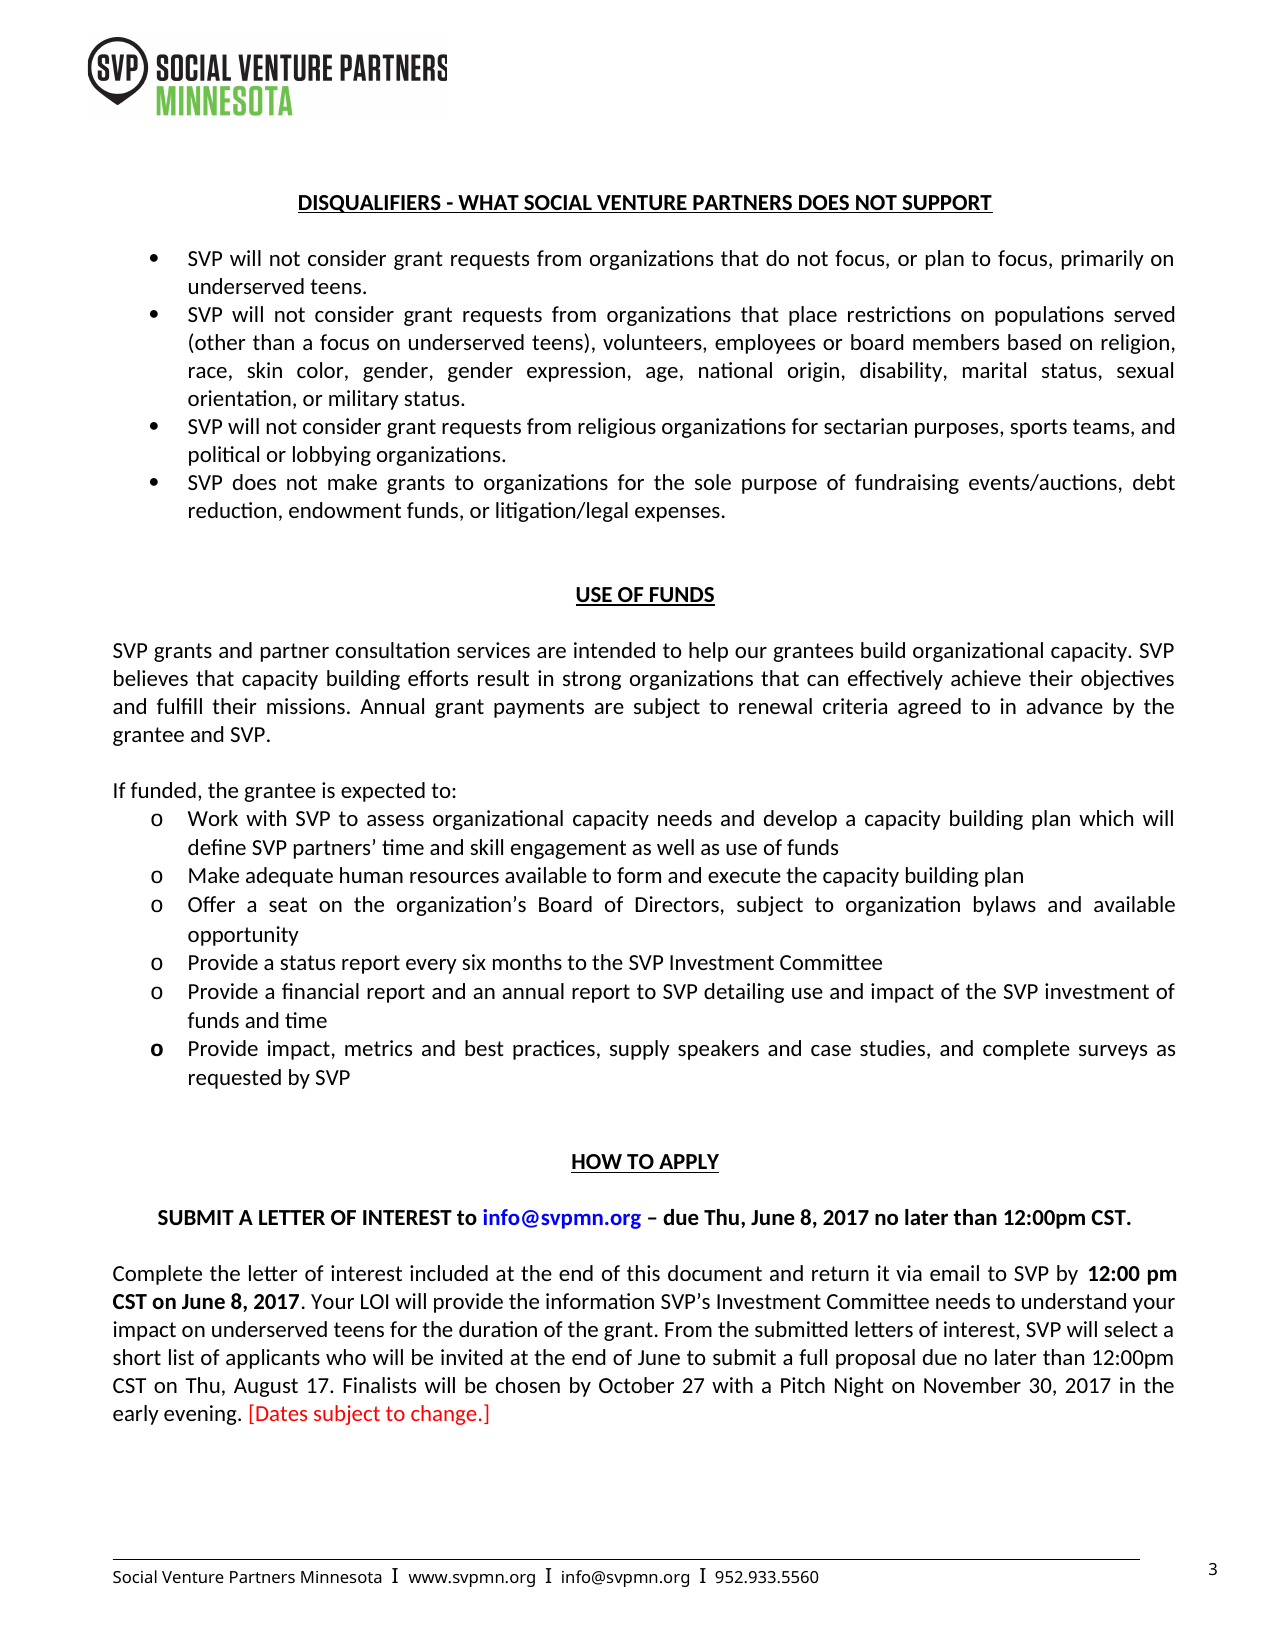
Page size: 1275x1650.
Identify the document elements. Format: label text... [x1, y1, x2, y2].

list Make adequate human resources available to form and execute the capacity building plan [150, 861, 1177, 891]
list Provide a status report every six months to the SVP Investment Committee [150, 948, 1177, 977]
list SVP will not consider grant requests from organizations that place restrictions on populations served (other than a focus on underserved teens), volunteers, employees or board members based on religion, race, skin color, gender, gender expression, age, national origin, disability, marital status, sexual orientation, or military status. [150, 300, 1177, 412]
list Offer a seat on the organization’s Board of Directors, subject to organization bylaws and available opportunity [150, 891, 1177, 948]
text DISQUALIFIERS - WHAT SOCIAL VENTURE PARTNERS DOES NOT SUPPORT [112, 188, 1177, 216]
text SUBMIT A LETTER OF INTEREST to info@svpmn.org – due Thu, June 8, 2017 no later than 12:00pm CST. [112, 1203, 1177, 1231]
text USE OF FUNDS [112, 580, 1177, 608]
list Work with SVP to assess organizational capacity needs and develop a capacity building plan which will define SVP partners’ time and skill engagement as well as use of funds [150, 804, 1177, 861]
list Provide a financial report and an annual report to SVP detailing use and impact of the SVP investment of funds and time [150, 977, 1177, 1034]
list SVP will not consider grant requests from organizations that do not focus, or plan to focus, primarily on underserved teens. [150, 244, 1177, 300]
list SVP will not consider grant requests from religious organizations for sectarian purposes, sports teams, and political or lobbying organizations. [150, 412, 1177, 468]
list SVP does not make grants to organizations for the sole purpose of fundraising events/auctions, debt reduction, endowment funds, or litigation/legal expenses. [150, 468, 1177, 524]
text HOW TO APPLY [112, 1147, 1177, 1175]
list Provide impact, metrics and best practices, supply speakers and case studies, and complete surveys as requested by SVP [150, 1034, 1177, 1091]
text If funded, the grantee is expected to: [112, 776, 1177, 804]
picture [87, 37, 447, 116]
text Complete the letter of interest included at the end of this document and return it via email to SVP by 12:00 pm CST on June 8, 2017. Your LOI will provide the information SVP’s Investment Committee needs to understand your impact on underserved teens for the duration of the grant. From the submitted letters of interest, SVP will select a short list of applicants who will be invited at the end of June to submit a full proposal due no later than 12:00pm CST on Thu, August 17. Finalists will be chosen by October 27 with a Pitch Night on November 30, 2017 in the early evening. [Dates subject to change.] [112, 1259, 1177, 1428]
text SVP grants and partner consultation services are intended to help our grantees build organizational capacity. SVP believes that capacity building efforts result in strong organizations that can effectively achieve their objectives and fulfill their missions. Annual grant payments are subject to renewal criteria agreed to in advance by the grantee and SVP. [112, 636, 1177, 748]
